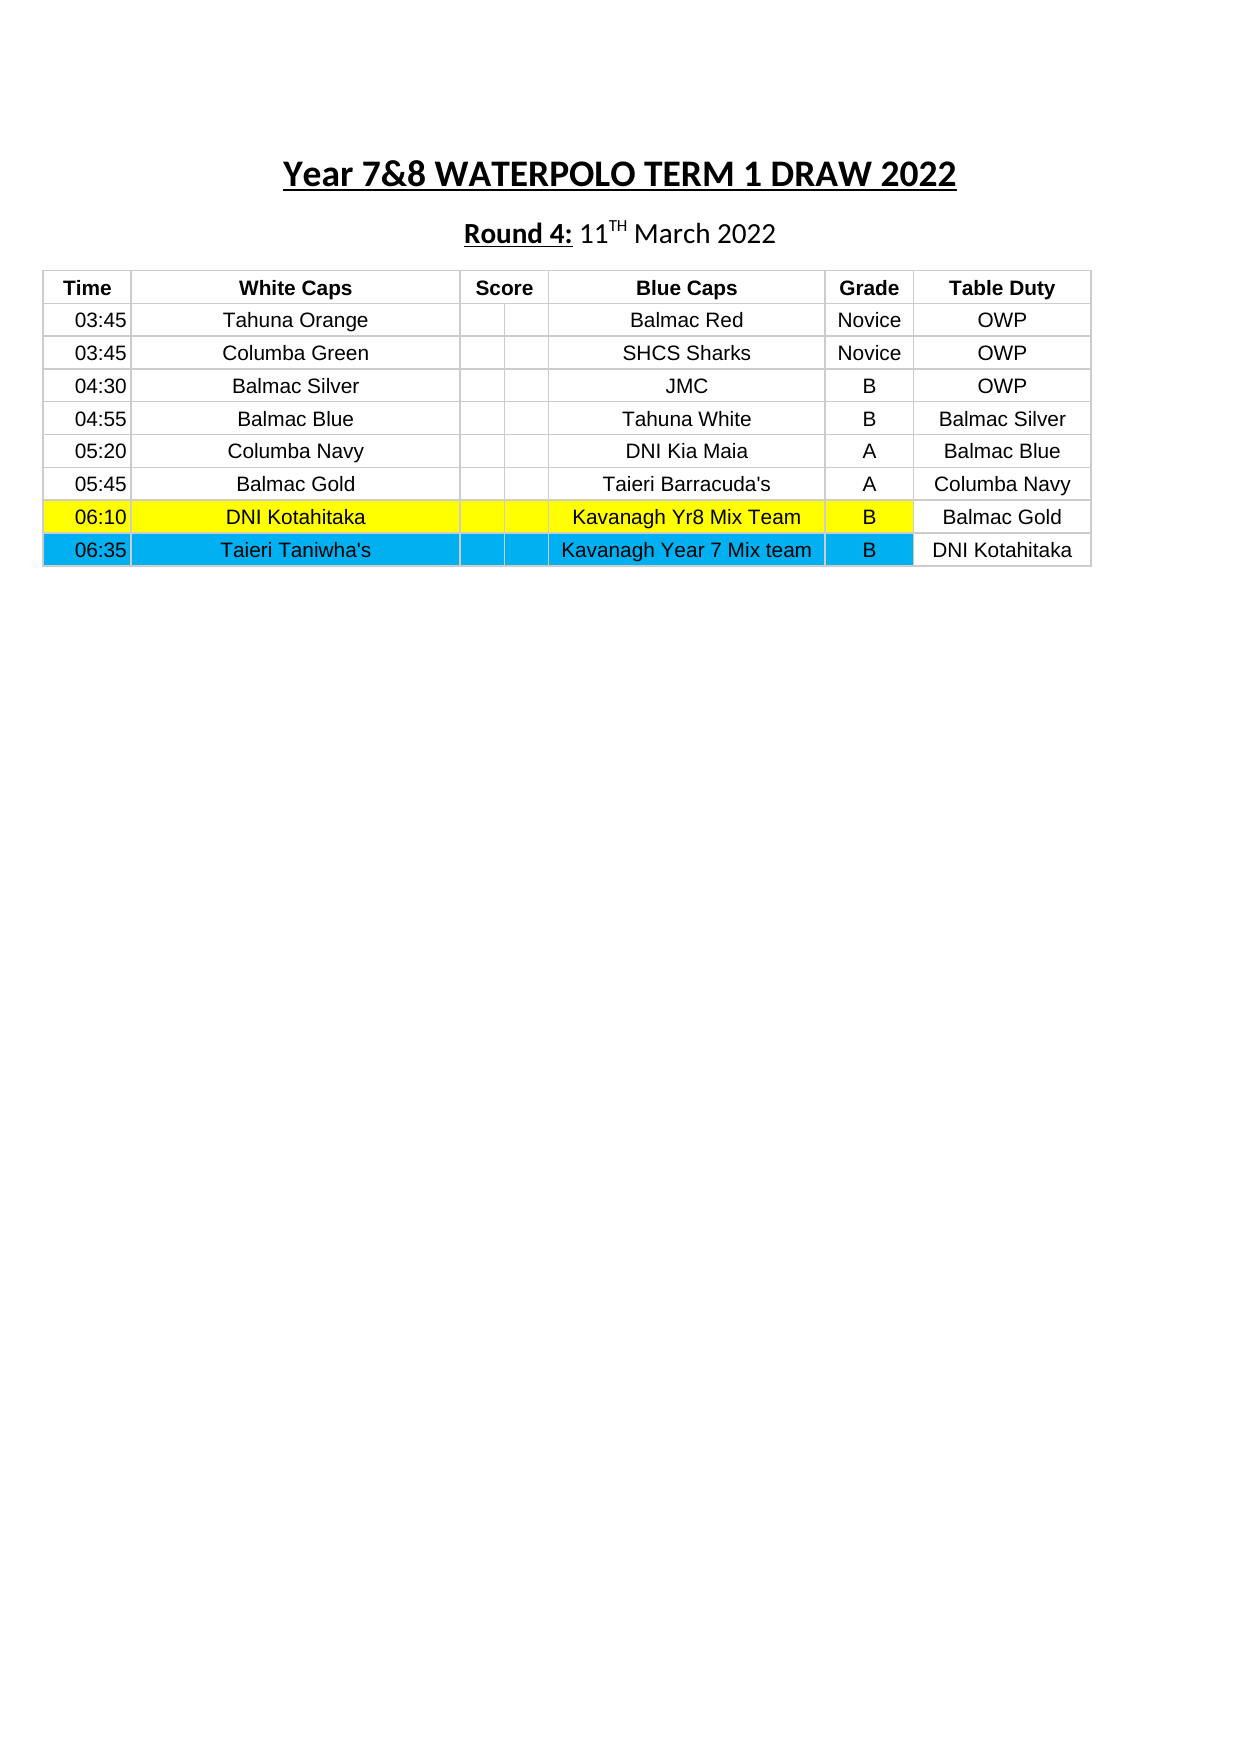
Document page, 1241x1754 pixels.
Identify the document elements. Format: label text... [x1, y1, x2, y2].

table_cell 03:45 [44, 337, 130, 368]
table_cell Balmac Silver [914, 402, 1090, 434]
table_cell [505, 501, 548, 532]
table_cell DNI Kotahitaka [132, 501, 459, 532]
table_cell B [826, 402, 913, 434]
table_cell [505, 435, 548, 466]
table_cell Balmac Red [549, 304, 824, 335]
table_cell SHCS Sharks [549, 337, 824, 368]
table_cell Balmac Gold [914, 501, 1090, 532]
table_cell Columba Green [132, 337, 459, 368]
table_cell DNI Kia Maia [549, 435, 824, 466]
table_cell [505, 304, 548, 335]
table_cell OWP [914, 304, 1090, 335]
table_header Blue Caps [549, 271, 824, 302]
table_cell [461, 337, 504, 368]
table_cell [461, 402, 504, 434]
table_cell Tahuna Orange [132, 304, 459, 335]
table_cell DNI Kotahitaka [914, 534, 1090, 565]
table_cell Balmac Gold [132, 468, 459, 499]
table_cell Taieri Barracuda's [549, 468, 824, 499]
table_cell [505, 534, 548, 565]
table_cell A [826, 468, 913, 499]
table_cell 06:10 [44, 501, 130, 532]
table_cell Novice [826, 337, 913, 368]
table_header Time [44, 271, 130, 302]
text Round 4: 11TH March 2022 [150, 215, 1090, 251]
table_cell [461, 501, 504, 532]
table_cell OWP [914, 370, 1090, 401]
table_cell Balmac Blue [914, 435, 1090, 466]
table_cell A [826, 435, 913, 466]
table_cell B [826, 501, 913, 532]
table_cell 03:45 [44, 304, 130, 335]
table_cell Kavanagh Year 7 Mix team [549, 534, 824, 565]
table_cell 05:20 [44, 435, 130, 466]
table_cell B [826, 534, 913, 565]
table_header Score [461, 271, 548, 302]
table_cell [505, 402, 548, 434]
table_header White Caps [132, 271, 459, 302]
table_header Table Duty [914, 271, 1090, 302]
table_cell [505, 370, 548, 401]
table_cell [505, 337, 548, 368]
table_cell [461, 534, 504, 565]
table_cell [461, 370, 504, 401]
table_cell [461, 468, 504, 499]
table_cell Kavanagh Yr8 Mix Team [549, 501, 824, 532]
table_cell [505, 468, 548, 499]
table_header Grade [826, 271, 913, 302]
table_cell Novice [826, 304, 913, 335]
table_cell [461, 304, 504, 335]
table_cell JMC [549, 370, 824, 401]
table_cell [461, 435, 504, 466]
table_cell 05:45 [44, 468, 130, 499]
table_cell OWP [914, 337, 1090, 368]
table_cell Tahuna White [549, 402, 824, 434]
table_cell 06:35 [44, 534, 130, 565]
table_cell Columba Navy [914, 468, 1090, 499]
table_cell B [826, 370, 913, 401]
table_cell Balmac Silver [132, 370, 459, 401]
text Year 7&8 WATERPOLO TERM 1 DRAW 2022 [150, 150, 1090, 196]
table_cell Balmac Blue [132, 402, 459, 434]
table_cell 04:55 [44, 402, 130, 434]
table_cell 04:30 [44, 370, 130, 401]
table_cell Columba Navy [132, 435, 459, 466]
table_cell Taieri Taniwha's [132, 534, 459, 565]
